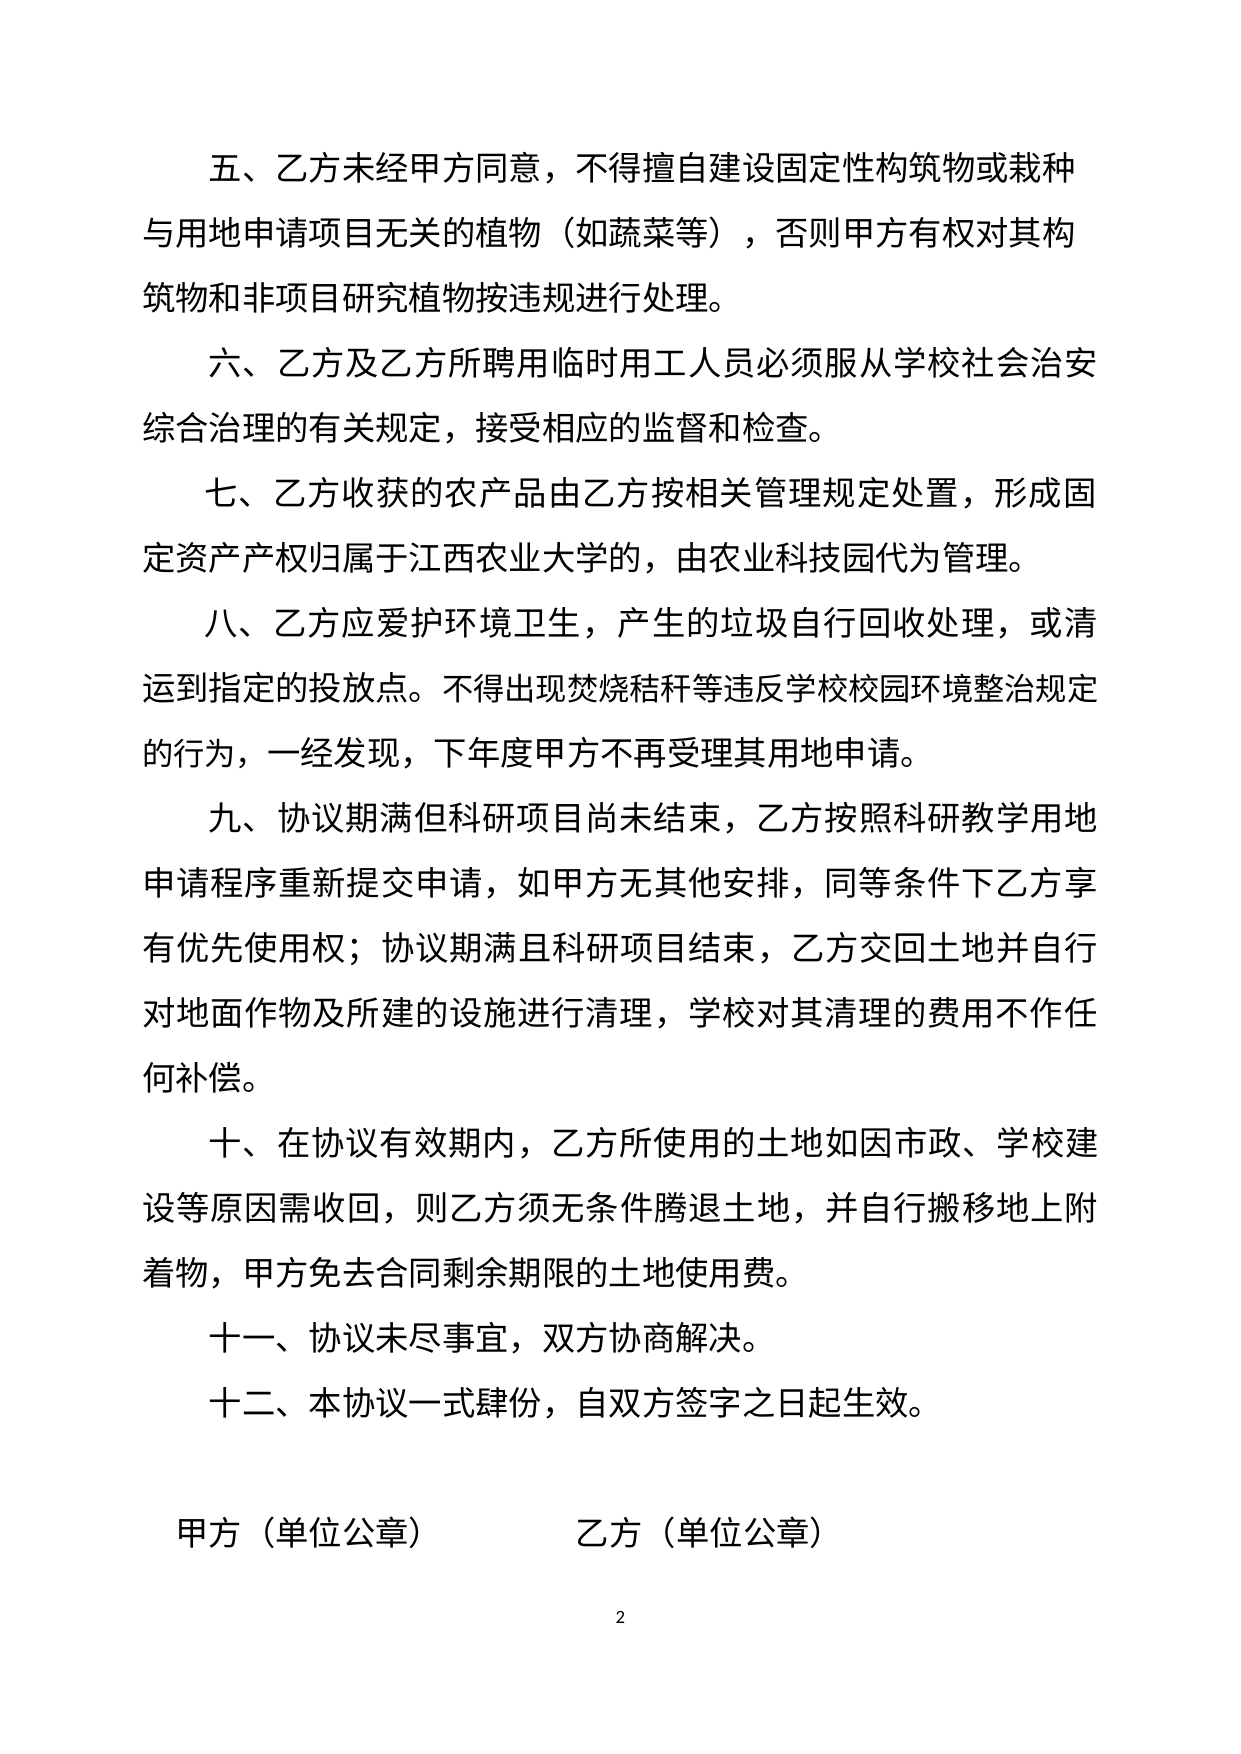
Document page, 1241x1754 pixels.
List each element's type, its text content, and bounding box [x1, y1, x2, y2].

text 七、乙方收获的农产品由乙方按相关管理规定处置，形成固定资产产权归属于江西农业大学的，由农业科技园代为管理。 [142, 458, 1098, 588]
text 八、乙方应爱护环境卫生，产生的垃圾自行回收处理，或清运到指定的投放点。不得出现焚烧秸秆等违反学校校园环境整治规定的行为，一经发现，下年度甲方不再受理其用地申请。 [142, 588, 1098, 783]
text 六、乙方及乙方所聘用临时用工人员必须服从学校社会治安综合治理的有关规定，接受相应的监督和检查。 [142, 328, 1098, 458]
text 甲方（单位公章） 乙方（单位公章） [142, 1498, 1098, 1563]
text 十一、协议未尽事宜，双方协商解决。 [142, 1303, 1098, 1368]
text 十、在协议有效期内，乙方所使用的土地如因市政、学校建设等原因需收回，则乙方须无条件腾退土地，并自行搬移地上附着物，甲方免去合同剩余期限的土地使用费。 [142, 1108, 1098, 1303]
text 十二、本协议一式肆份，自双方签字之日起生效。 [142, 1368, 1098, 1433]
text 五、乙方未经甲方同意，不得擅自建设固定性构筑物或栽种与用地申请项目无关的植物（如蔬菜等），否则甲方有权对其构筑物和非项目研究植物按违规进行处理。 [142, 133, 1098, 328]
text 九、协议期满但科研项目尚未结束，乙方按照科研教学用地申请程序重新提交申请，如甲方无其他安排，同等条件下乙方享有优先使用权；协议期满且科研项目结束，乙方交回土地并自行对地面作物及所建的设施进行清理，学校对其清理的费用不作任何补偿。 [142, 783, 1098, 1108]
